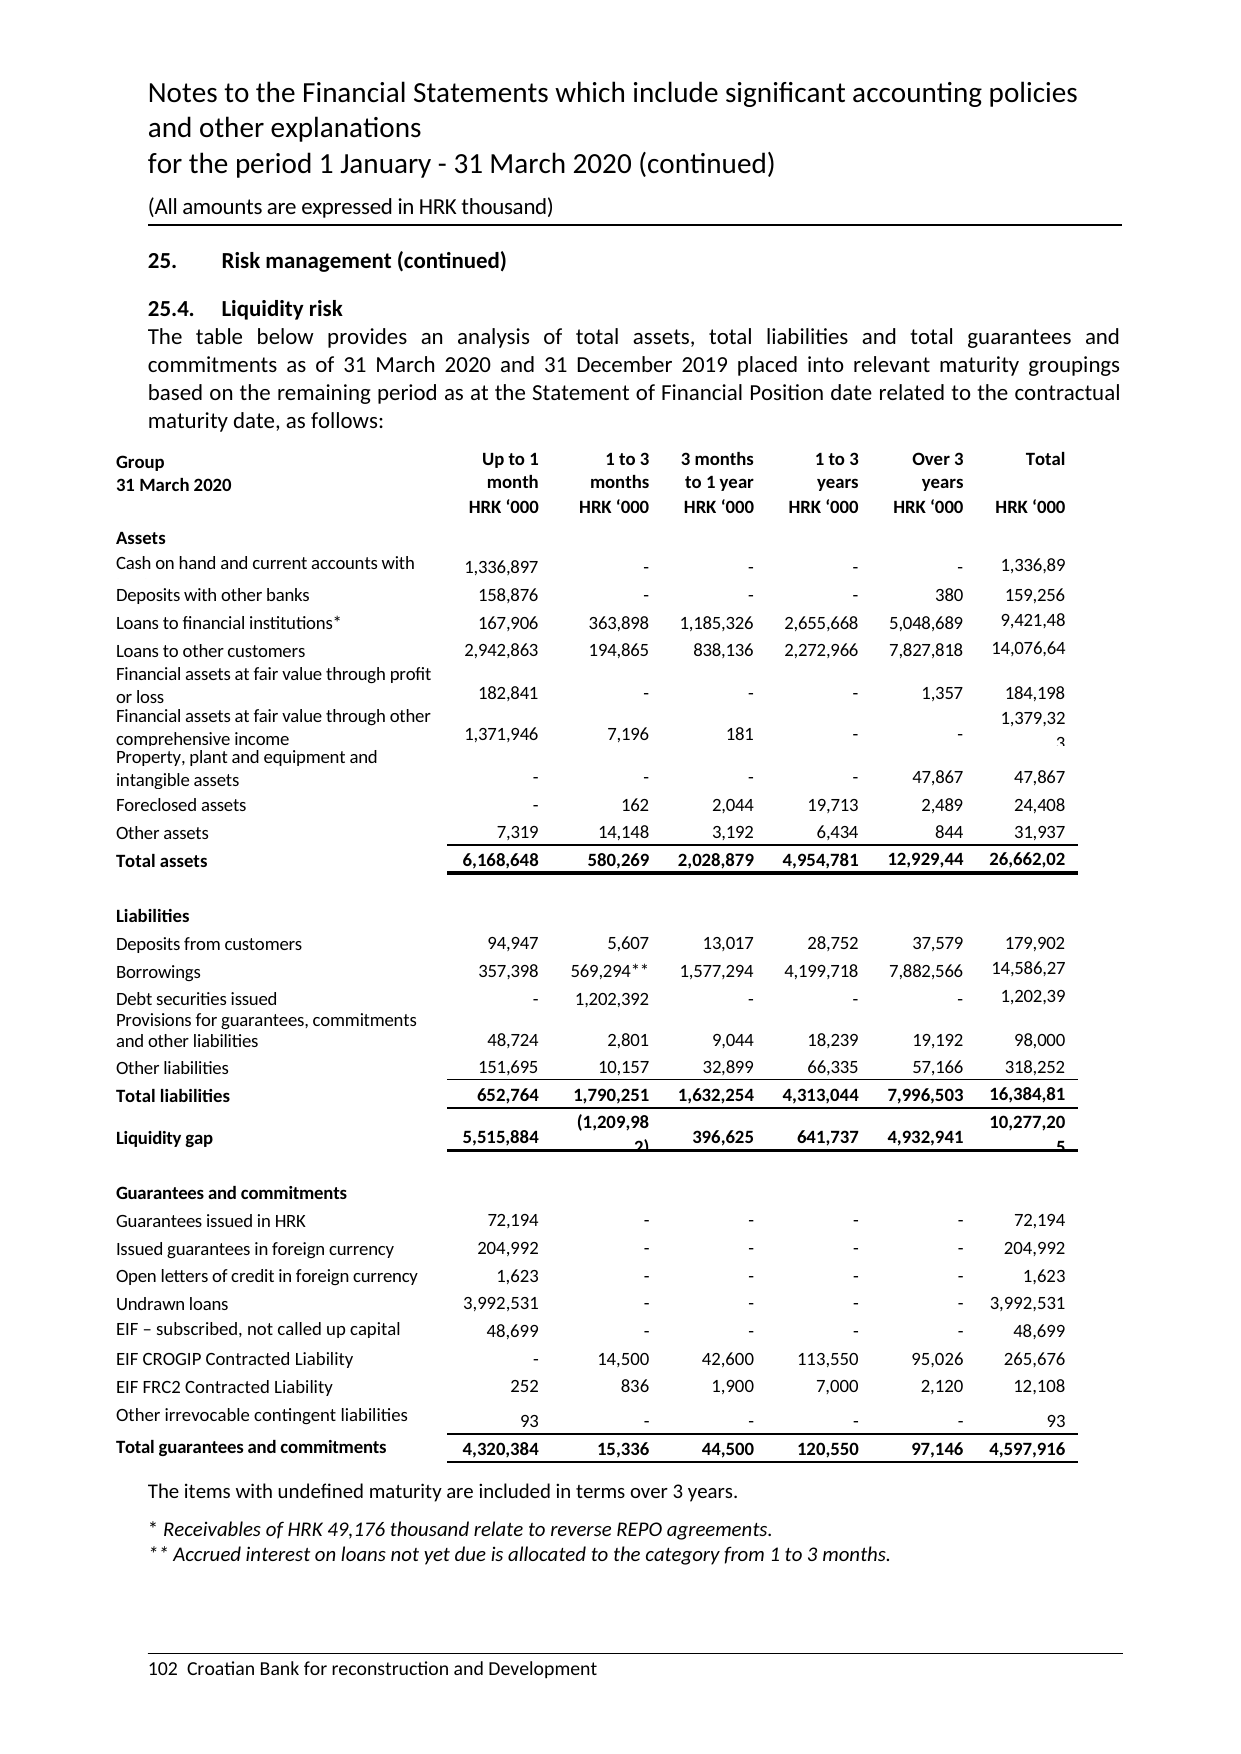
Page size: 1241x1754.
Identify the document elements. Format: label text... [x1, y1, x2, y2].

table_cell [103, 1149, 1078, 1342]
text The table below provides an analysis of total assets, total liabilities and total guarantees and commitments as of 31 March 2020 and 31 December 2019 placed into relevant maturity groupings based on the remaining period as at the Statement of Financial Position date related to the contractual maturity date, as follows: [148, 322, 1122, 434]
text * Receivables of HRK 49,176 thousand relate to reverse REPO agreements. [148, 1516, 1122, 1541]
text 25. Risk management (continued) [148, 246, 1122, 274]
text The items with undefined maturity are included in terms over 3 years. [148, 1478, 1122, 1503]
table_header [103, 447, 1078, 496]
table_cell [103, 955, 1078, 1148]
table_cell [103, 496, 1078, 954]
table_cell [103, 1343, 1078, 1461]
text 25.4. Liquidity risk [148, 294, 1122, 322]
text ** Accrued interest on loans not yet due is allocated to the category from 1 to 3 months. [148, 1541, 1122, 1567]
